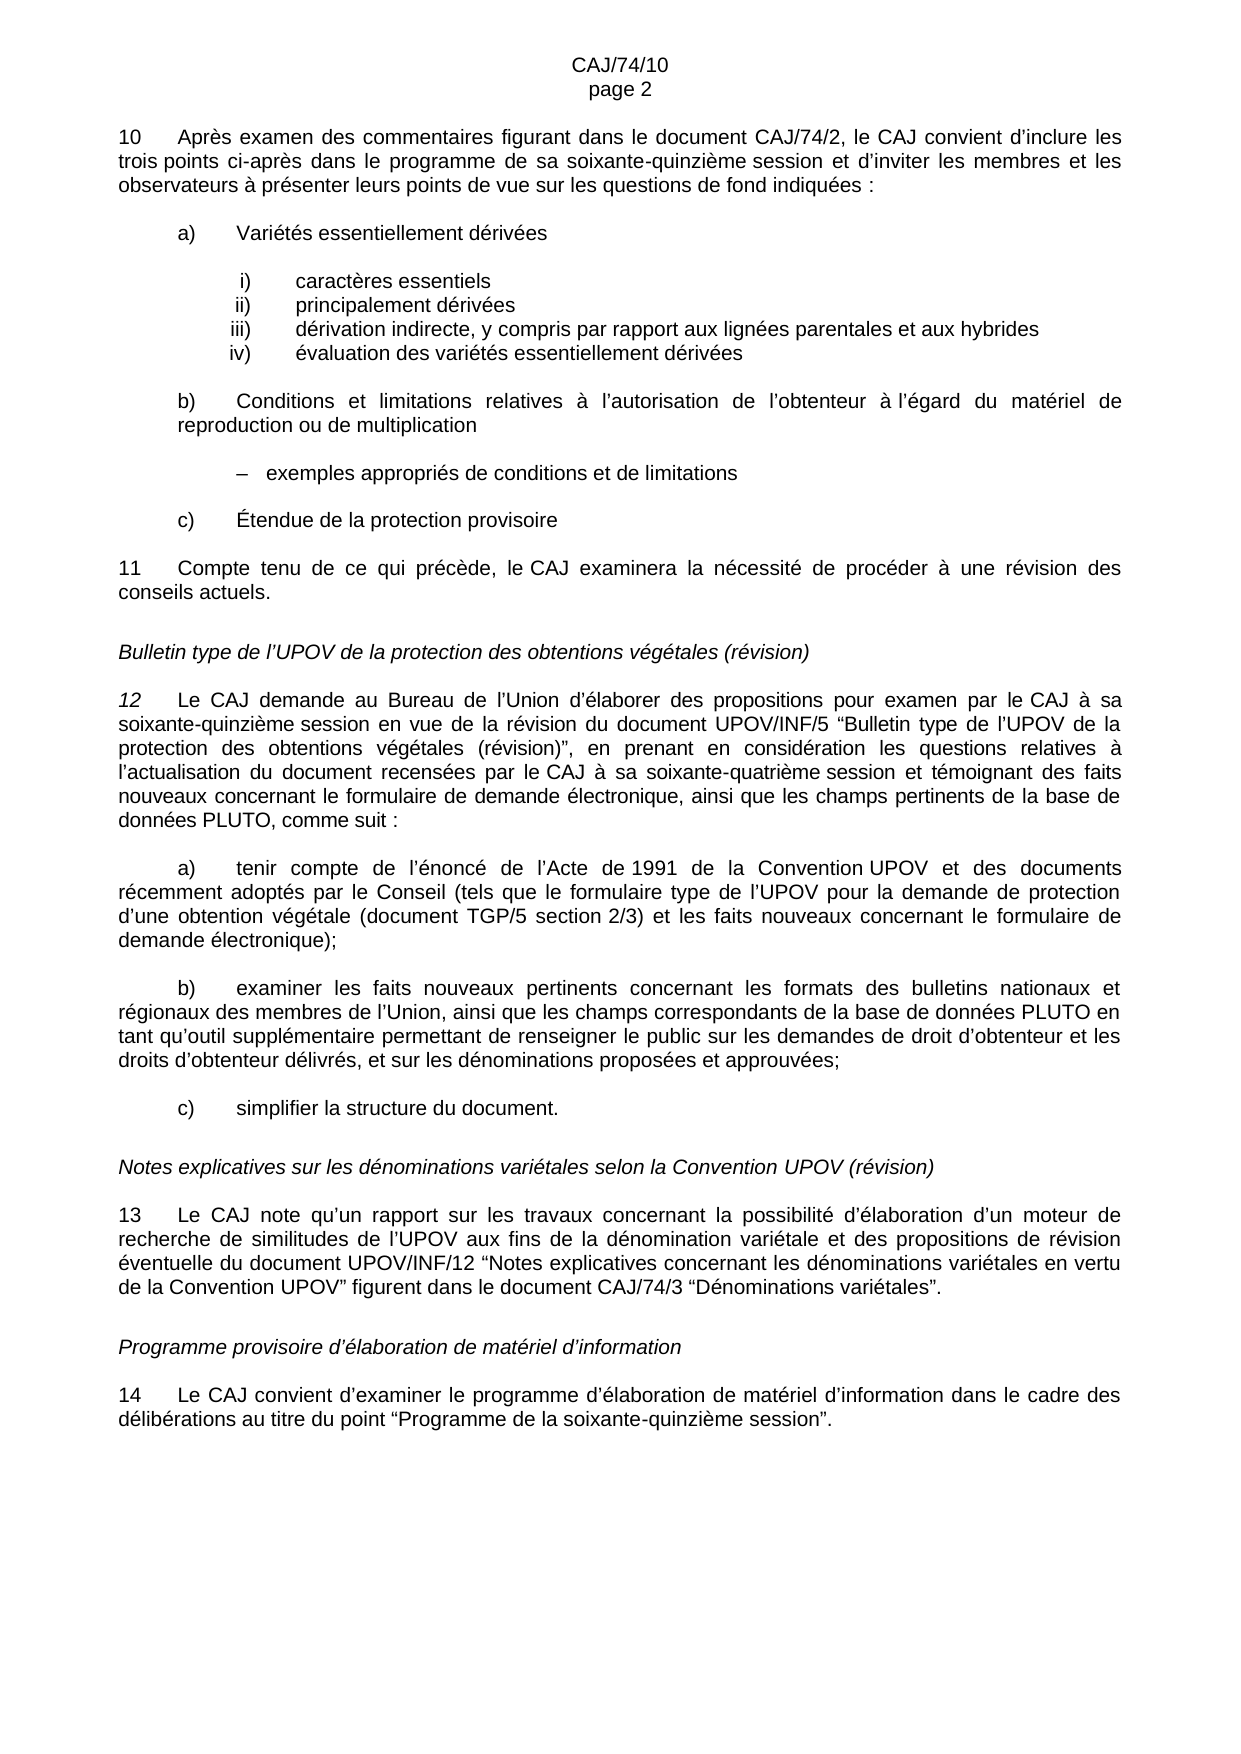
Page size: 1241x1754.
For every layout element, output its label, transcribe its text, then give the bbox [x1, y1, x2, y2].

text Le CAJ note qu’un rapport sur les travaux concernant la possibilité d’élaboration d’un moteur de recherche de similitudes de l’UPOV aux fins de la dénomination variétale et des propositions de révision éventuelle du document UPOV/INF/12 “Notes explicatives concernant les dénominations variétales en vertu de la Convention UPOV” figurent dans le document CAJ/74/3 “Dénominations variétales”. [118, 1203, 1122, 1299]
text a) tenir compte de l’énoncé de l’Acte de 1991 de la Convention UPOV et des documents récemment adoptés par le Conseil (tels que le formulaire type de l’UPOV pour la demande de protection d’une obtention végétale (document TGP/5 section 2/3) et les faits nouveaux concernant le formulaire de demande électronique); [118, 856, 1122, 952]
list évaluation des variétés essentiellement dérivées [251, 341, 1122, 364]
text c) Étendue de la protection provisoire [177, 508, 1122, 532]
list principalement dérivées [251, 293, 1122, 317]
text Le CAJ demande au Bureau de l’Union d’élaborer des propositions pour examen par le CAJ à sa soixante-quinzième session en vue de la révision du document UPOV/INF/5 “Bulletin type de l’UPOV de la protection des obtentions végétales (révision)”, en prenant en considération les questions relatives à l’actualisation du document recensées par le CAJ à sa soixante-quatrième session et témoignant des faits nouveaux concernant le formulaire de demande électronique, ainsi que les champs pertinents de la base de données PLUTO, comme suit : [118, 688, 1122, 832]
subtitle Bulletin type de l’UPOV de la protection des obtentions végétales (révision) [118, 640, 1122, 664]
text b) examiner les faits nouveaux pertinents concernant les formats des bulletins nationaux et régionaux des membres de l’Union, ainsi que les champs correspondants de la base de données PLUTO en tant qu’outil supplémentaire permettant de renseigner le public sur les demandes de droit d’obtenteur et les droits d’obtenteur délivrés, et sur les dénominations proposées et approuvées; [118, 976, 1122, 1071]
subtitle Programme provisoire d’élaboration de matériel d’information [118, 1335, 1122, 1359]
text c) simplifier la structure du document. [118, 1095, 1122, 1119]
text Après examen des commentaires figurant dans le document CAJ/74/2, le CAJ convient d’inclure les trois points ci-après dans le programme de sa soixante-quinzième session et d’inviter les membres et les observateurs à présenter leurs points de vue sur les questions de fond indiquées : [118, 125, 1122, 197]
list exemples appropriés de conditions et de limitations [236, 460, 1122, 484]
list dérivation indirecte, y compris par rapport aux lignées parentales et aux hybrides [251, 317, 1122, 341]
text b) Conditions et limitations relatives à l’autorisation de l’obtenteur à l’égard du matériel de reproduction ou de multiplication [177, 388, 1122, 436]
text Le CAJ convient d’examiner le programme d’élaboration de matériel d’information dans le cadre des délibérations au titre du point “Programme de la soixante-quinzième session”. [118, 1383, 1122, 1431]
text Compte tenu de ce qui précède, le CAJ examinera la nécessité de procéder à une révision des conseils actuels. [118, 556, 1122, 604]
list caractères essentiels [251, 269, 1122, 293]
subtitle Notes explicatives sur les dénominations variétales selon la Convention UPOV (révision) [118, 1155, 1122, 1179]
text a) Variétés essentiellement dérivées [177, 221, 1122, 245]
